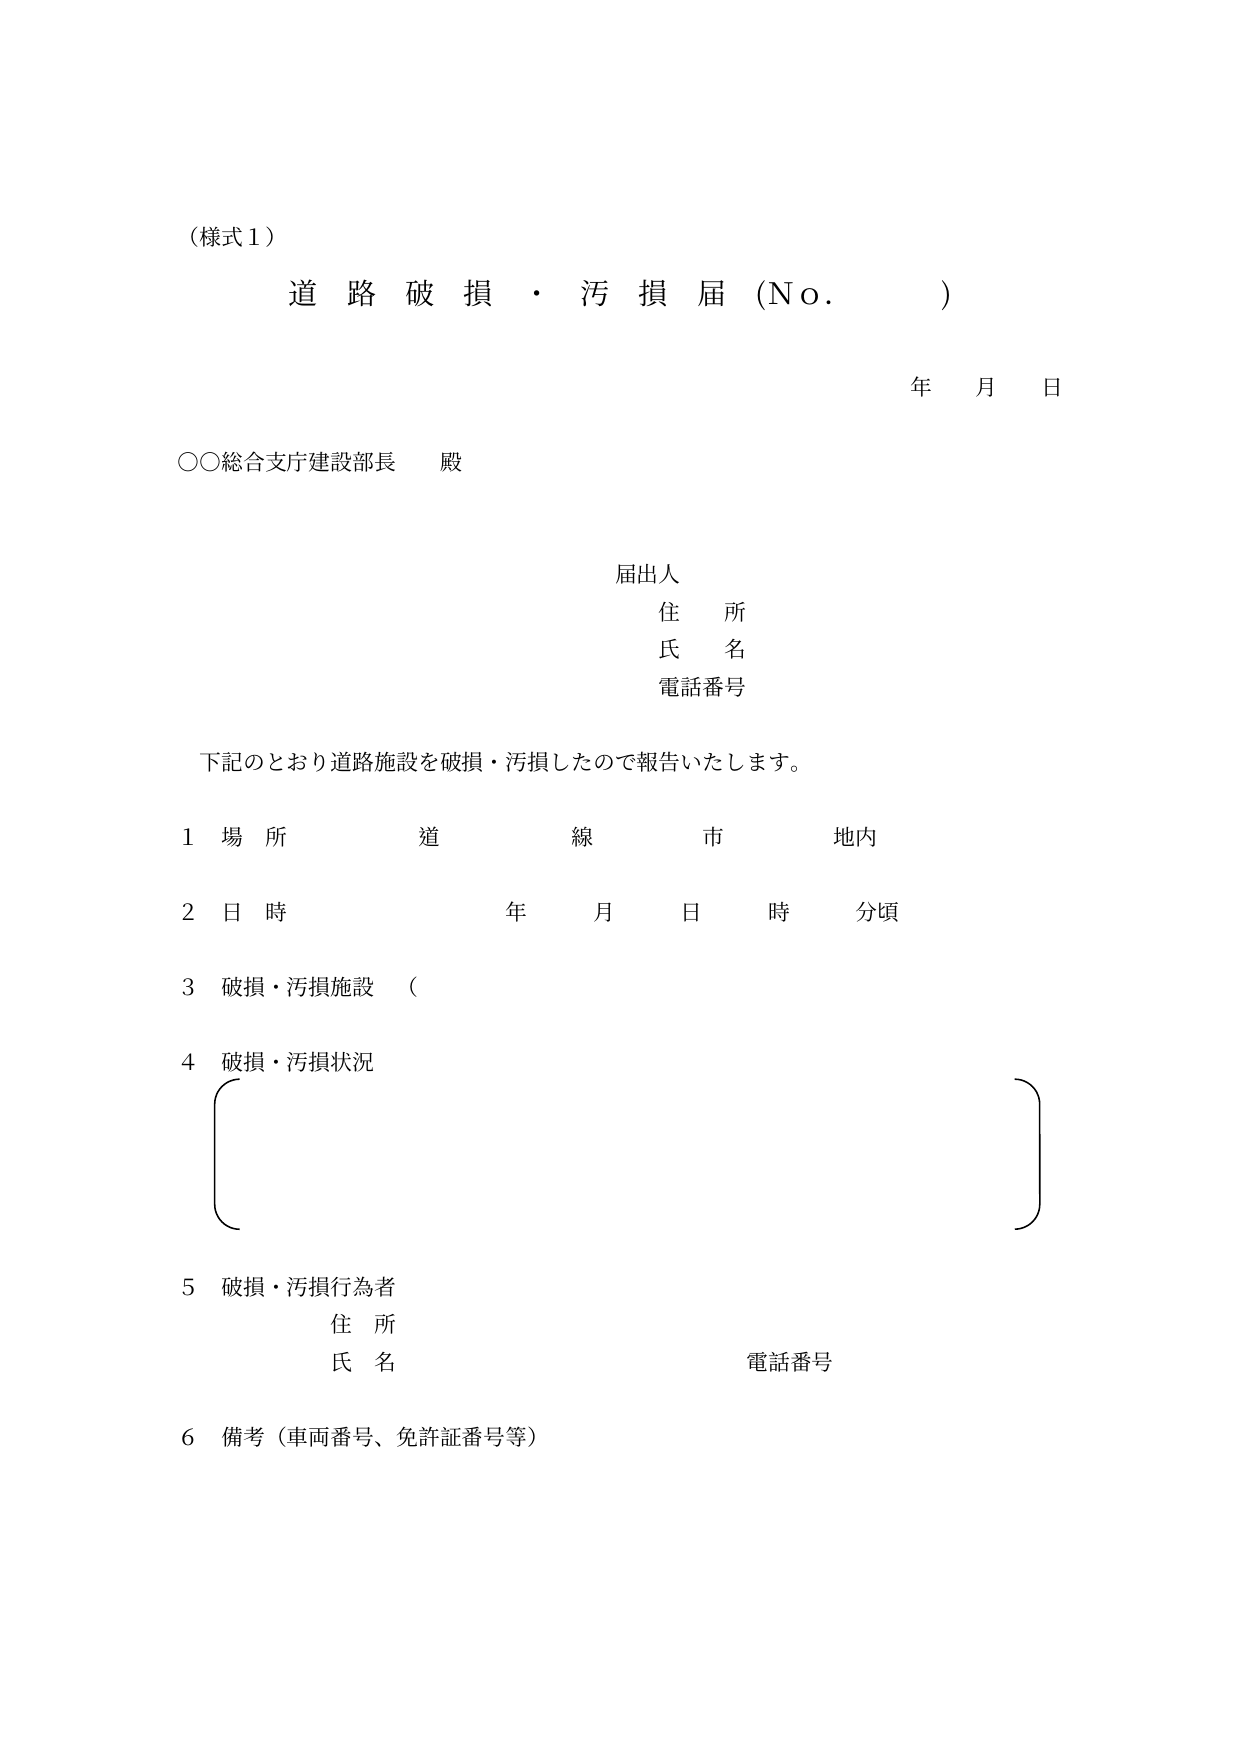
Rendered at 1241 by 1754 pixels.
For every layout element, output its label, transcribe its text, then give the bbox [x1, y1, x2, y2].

text 下記のとおり道路施設を破損・汚損したので報告いたします。 [177, 742, 1063, 779]
text 届出人 [177, 554, 1063, 592]
text ５ 破損・汚損行為者 [177, 1267, 1063, 1304]
text 道 路 破 損 ・ 汚 損 届 (Ｎｏ． ) [177, 254, 1063, 329]
text 年 月 日 [177, 367, 1063, 404]
text 住 所 [177, 1304, 1063, 1342]
text １ 場 所 道 線 市 地内 [177, 817, 1063, 854]
text （様式１） [177, 217, 1063, 254]
text ○○総合支庁建設部長 殿 [177, 442, 1063, 479]
text 氏 名 電話番号 [177, 1342, 1063, 1379]
text 氏 名 [177, 629, 1063, 667]
text ６ 備考（車両番号、免許証番号等） [177, 1417, 1063, 1454]
text ２ 日 時 年 月 日 時 分頃 [177, 892, 1063, 929]
text ４ 破損・汚損状況 [177, 1042, 1063, 1079]
text ３ 破損・汚損施設 （ [177, 967, 1063, 1004]
text 住 所 [177, 592, 1063, 629]
text 電話番号 [177, 667, 1063, 704]
